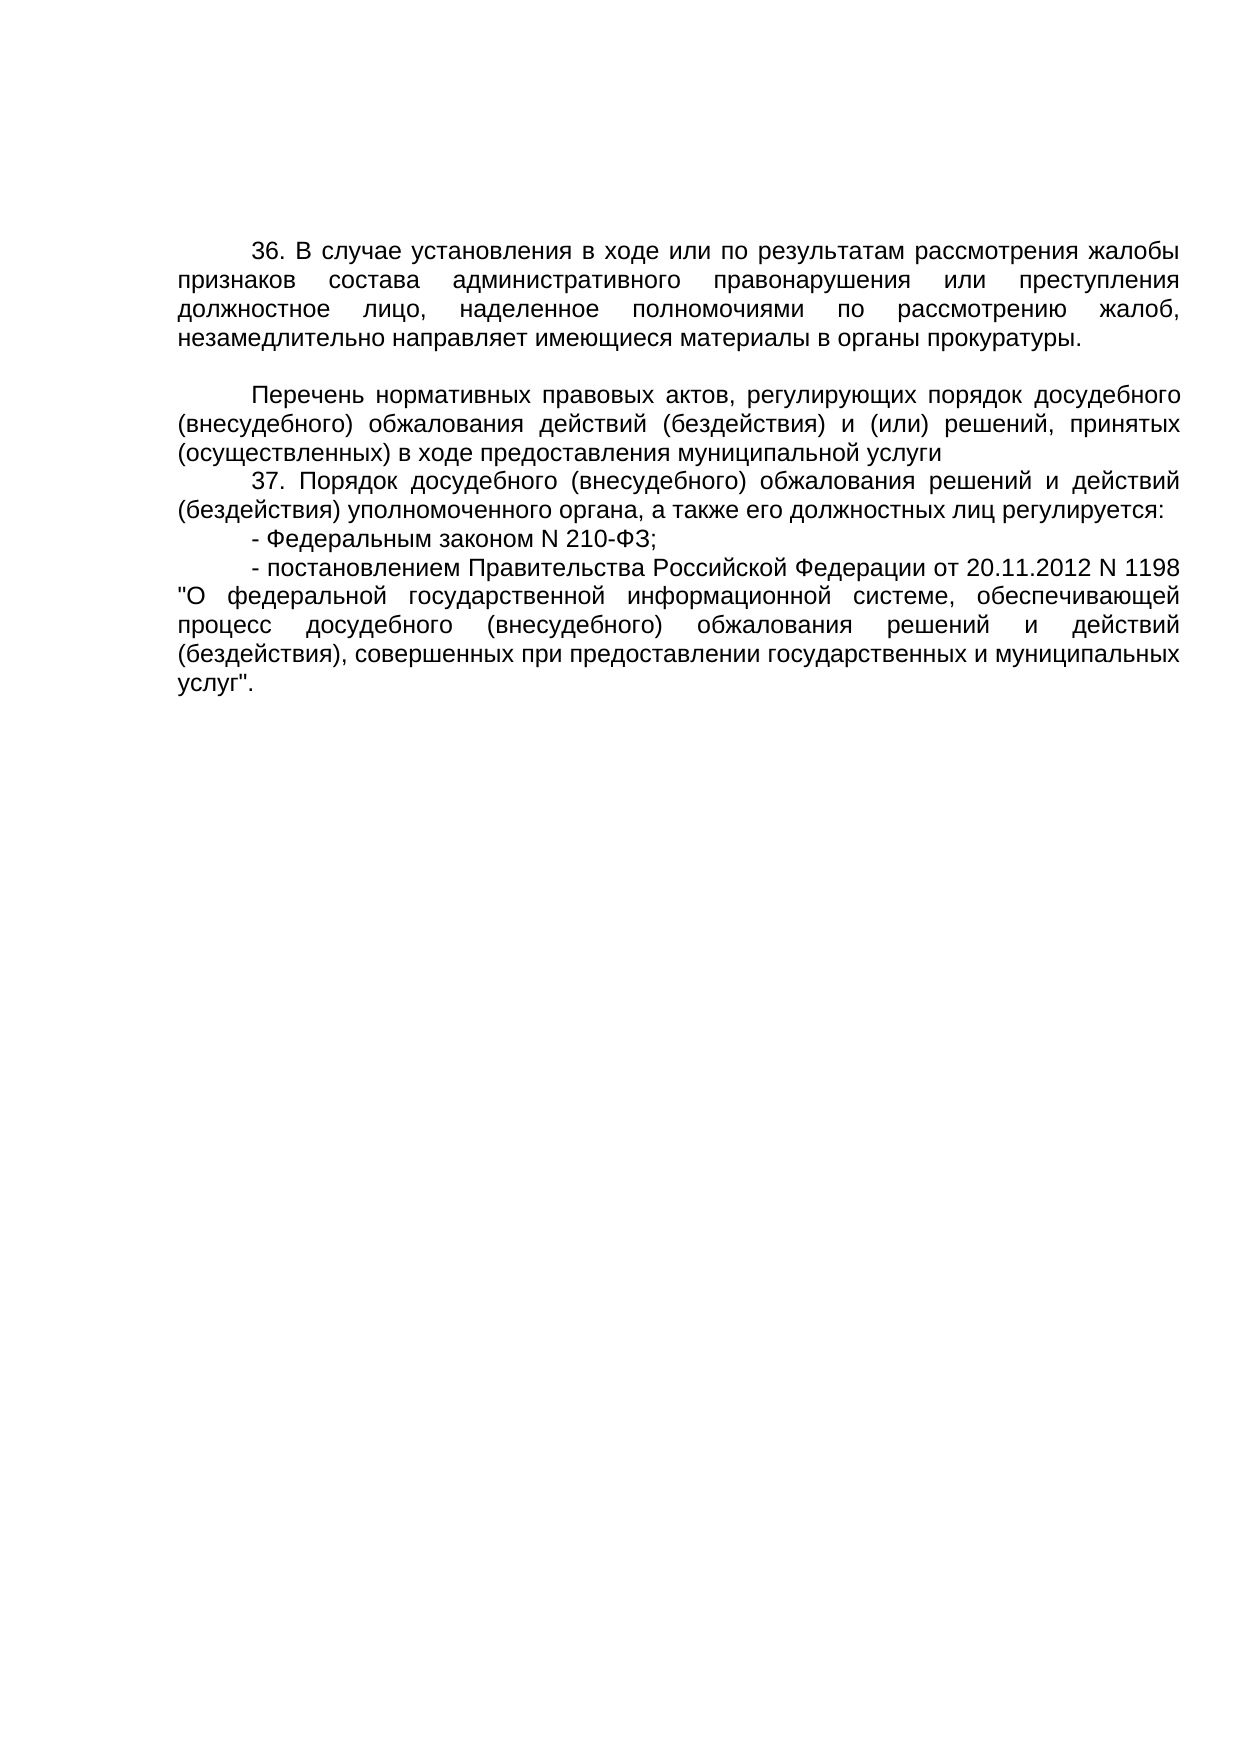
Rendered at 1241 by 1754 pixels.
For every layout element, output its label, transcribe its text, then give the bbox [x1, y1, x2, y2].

text - Федеральным законом N 210-ФЗ; [177, 524, 1181, 552]
text 36. В случае установления в ходе или по результатам рассмотрения жалобы признаков состава административного правонарушения или преступления должностное лицо, наделенное полномочиями по рассмотрению жалоб, незамедлительно направляет имеющиеся материалы в органы прокуратуры. [177, 236, 1181, 351]
text Перечень нормативных правовых актов, регулирующих порядок досудебного (внесудебного) обжалования действий (бездействия) и (или) решений, принятых (осуществленных) в ходе предоставления муниципальной услуги [177, 380, 1181, 466]
text 37. Порядок досудебного (внесудебного) обжалования решений и действий (бездействия) уполномоченного органа, а также его должностных лиц регулируется: [177, 466, 1181, 524]
text - постановлением Правительства Российской Федерации от 20.11.2012 N 1198 "О федеральной государственной информационной системе, обеспечивающей процесс досудебного (внесудебного) обжалования решений и действий (бездействия), совершенных при предоставлении государственных и муниципальных услуг". [177, 552, 1181, 696]
